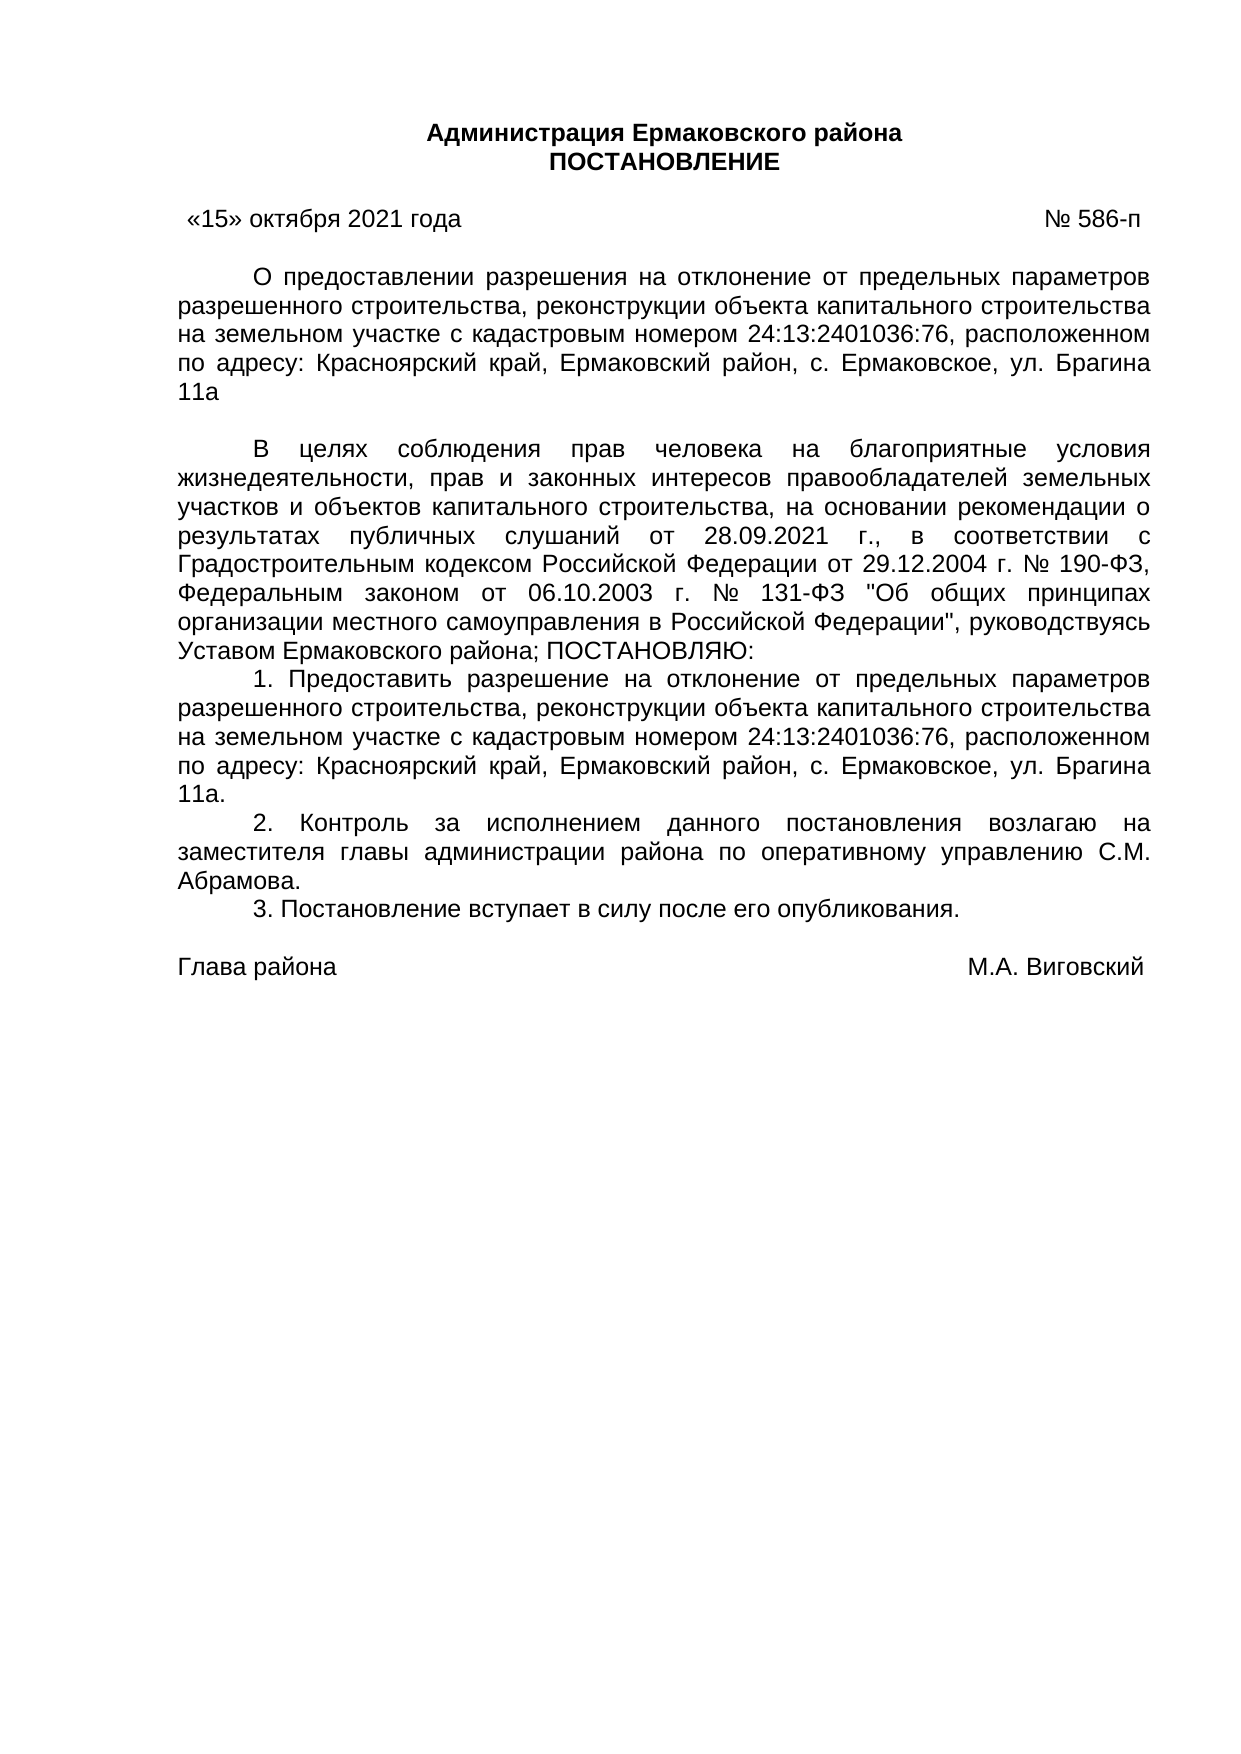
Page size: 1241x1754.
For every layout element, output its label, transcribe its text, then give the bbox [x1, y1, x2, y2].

text «15» октября 2021 года № 586-п [177, 204, 1152, 233]
text ПОСТАНОВЛЕНИЕ [177, 147, 1152, 176]
text В целях соблюдения прав человека на благоприятные условия жизнедеятельности, прав и законных интересов правообладателей земельных участков и объектов капитального строительства, на основании рекомендации о результатах публичных слушаний от 28.09.2021 г., в соответствии с Градостроительным кодексом Российской Федерации от 29.12.2004 г. № 190-ФЗ, Федеральным законом от 06.10.2003 г. № 131-ФЗ "Об общих принципах организации местного самоуправления в Российской Федерации", руководствуясь Уставом Ермаковского района; ПОСТАНОВЛЯЮ: [177, 434, 1152, 664]
text 2. Контроль за исполнением данного постановления возлагаю на заместителя главы администрации района по оперативному управлению С.М. Абрамова. [177, 808, 1152, 894]
text 1. Предоставить разрешение на отклонение от предельных параметров разрешенного строительства, реконструкции объекта капитального строительства на земельном участке с кадастровым номером 24:13:2401036:76, расположенном по адресу: Красноярский край, Ермаковский район, с. Ермаковское, ул. Брагина 11а. [177, 664, 1152, 808]
text Глава района М.А. Виговский [177, 952, 1152, 981]
text Администрация Ермаковского района [177, 118, 1152, 147]
text 3. Постановление вступает в силу после его опубликования. [177, 894, 1152, 923]
text О предоставлении разрешения на отклонение от предельных параметров разрешенного строительства, реконструкции объекта капитального строительства на земельном участке с кадастровым номером 24:13:2401036:76, расположенном по адресу: Красноярский край, Ермаковский район, с. Ермаковское, ул. Брагина 11а [177, 262, 1152, 406]
